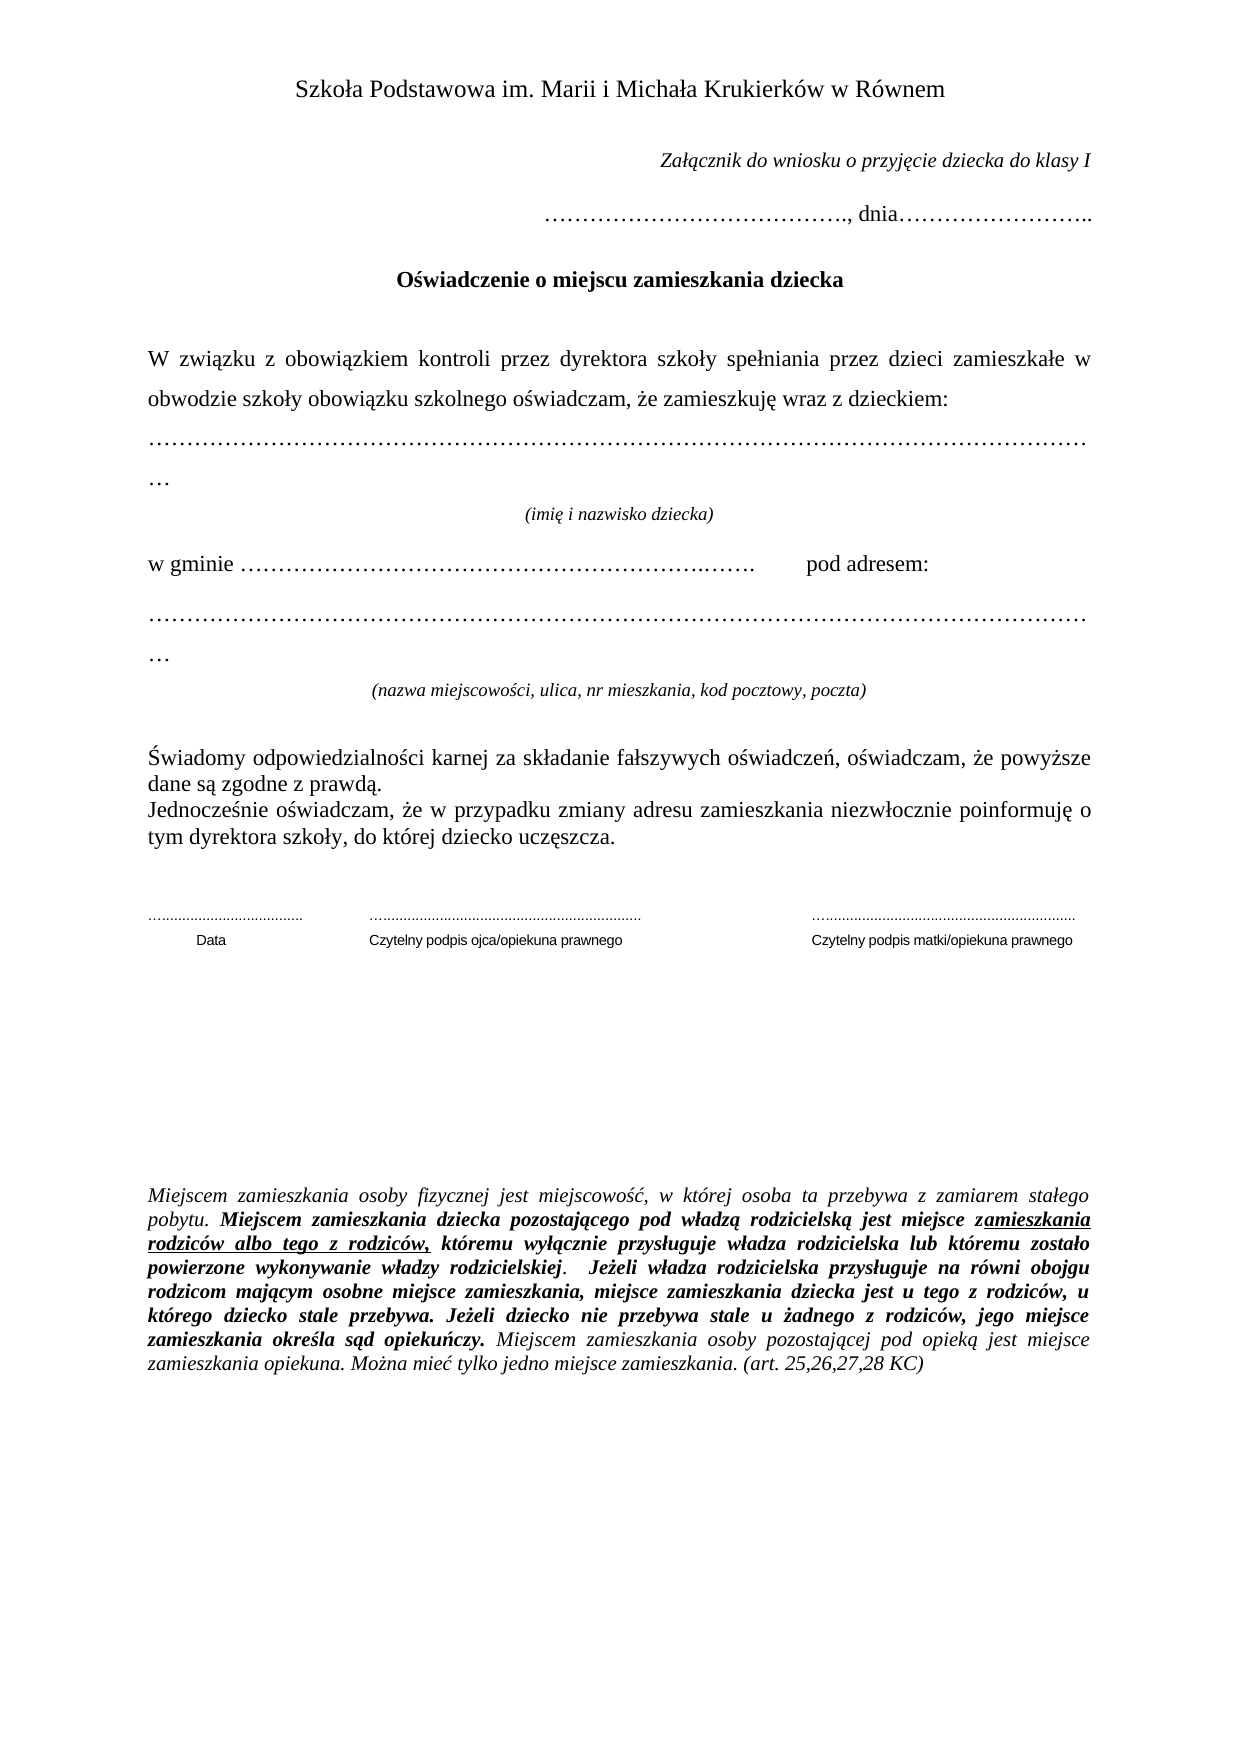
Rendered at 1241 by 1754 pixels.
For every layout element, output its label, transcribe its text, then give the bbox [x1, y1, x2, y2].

text (imię i nazwisko dziecka) [148, 503, 1093, 525]
text …................................... …................................................................ ….............................................................. [148, 907, 1093, 923]
text ……………………………………………………………………………………………………………… [148, 424, 1093, 490]
text Świadomy odpowiedzialności karnej za składanie fałszywych oświadczeń, oświadczam, że powyższe dane są zgodne z prawdą. [148, 744, 1093, 796]
text (nazwa miejscowości, ulica, nr mieszkania, kod pocztowy, poczta) [148, 679, 1093, 701]
text Załącznik do wniosku o przyjęcie dziecka do klasy I [148, 148, 1093, 172]
text …………………………………., dnia…………………….. [148, 200, 1093, 227]
text W związku z obowiązkiem kontroli przez dyrektora szkoły spełniania przez dzieci zamieszkałe w obwodzie szkoły obowiązku szkolnego oświadczam, że zamieszkuję wraz z dzieckiem: [148, 345, 1093, 411]
text ……………………………………………………………………………………………………………… [148, 600, 1093, 666]
text w gminie …………………………………………………….……. pod adresem: [148, 550, 1093, 576]
text Miejscem zamieszkania osoby fizycznej jest miejscowość, w której osoba ta przebywa z zamiarem stałego pobytu. Miejscem zamieszkania dziecka pozostającego pod władzą rodzicielską jest miejsce zamieszkania rodziców albo tego z rodziców, któremu wyłącznie przysługuje władza rodzicielska lub któremu zostało powierzone wykonywanie władzy rodzicielskiej. Jeżeli władza rodzicielska przysługuje na równi obojgu rodzicom mającym osobne miejsce zamieszkania, miejsce zamieszkania dziecka jest u tego z rodziców, u którego dziecko stale przebywa. Jeżeli dziecko nie przebywa stale u żadnego z rodziców, jego miejsce zamieszkania określa sąd opiekuńczy. Miejscem zamieszkania osoby pozostającej pod opieką jest miejsce zamieszkania opiekuna. Można mieć tylko jedno miejsce zamieszkania. (art. 25,26,27,28 KC) [148, 1183, 1093, 1375]
text Oświadczenie o miejscu zamieszkania dziecka [148, 266, 1093, 293]
text Jednocześnie oświadczam, że w przypadku zmiany adresu zamieszkania niezwłocznie poinformuję o tym dyrektora szkoły, do której dziecko uczęszcza. [148, 796, 1093, 849]
text Data Czytelny podpis ojca/opiekuna prawnego Czytelny podpis matki/opiekuna prawnego [148, 932, 1093, 948]
